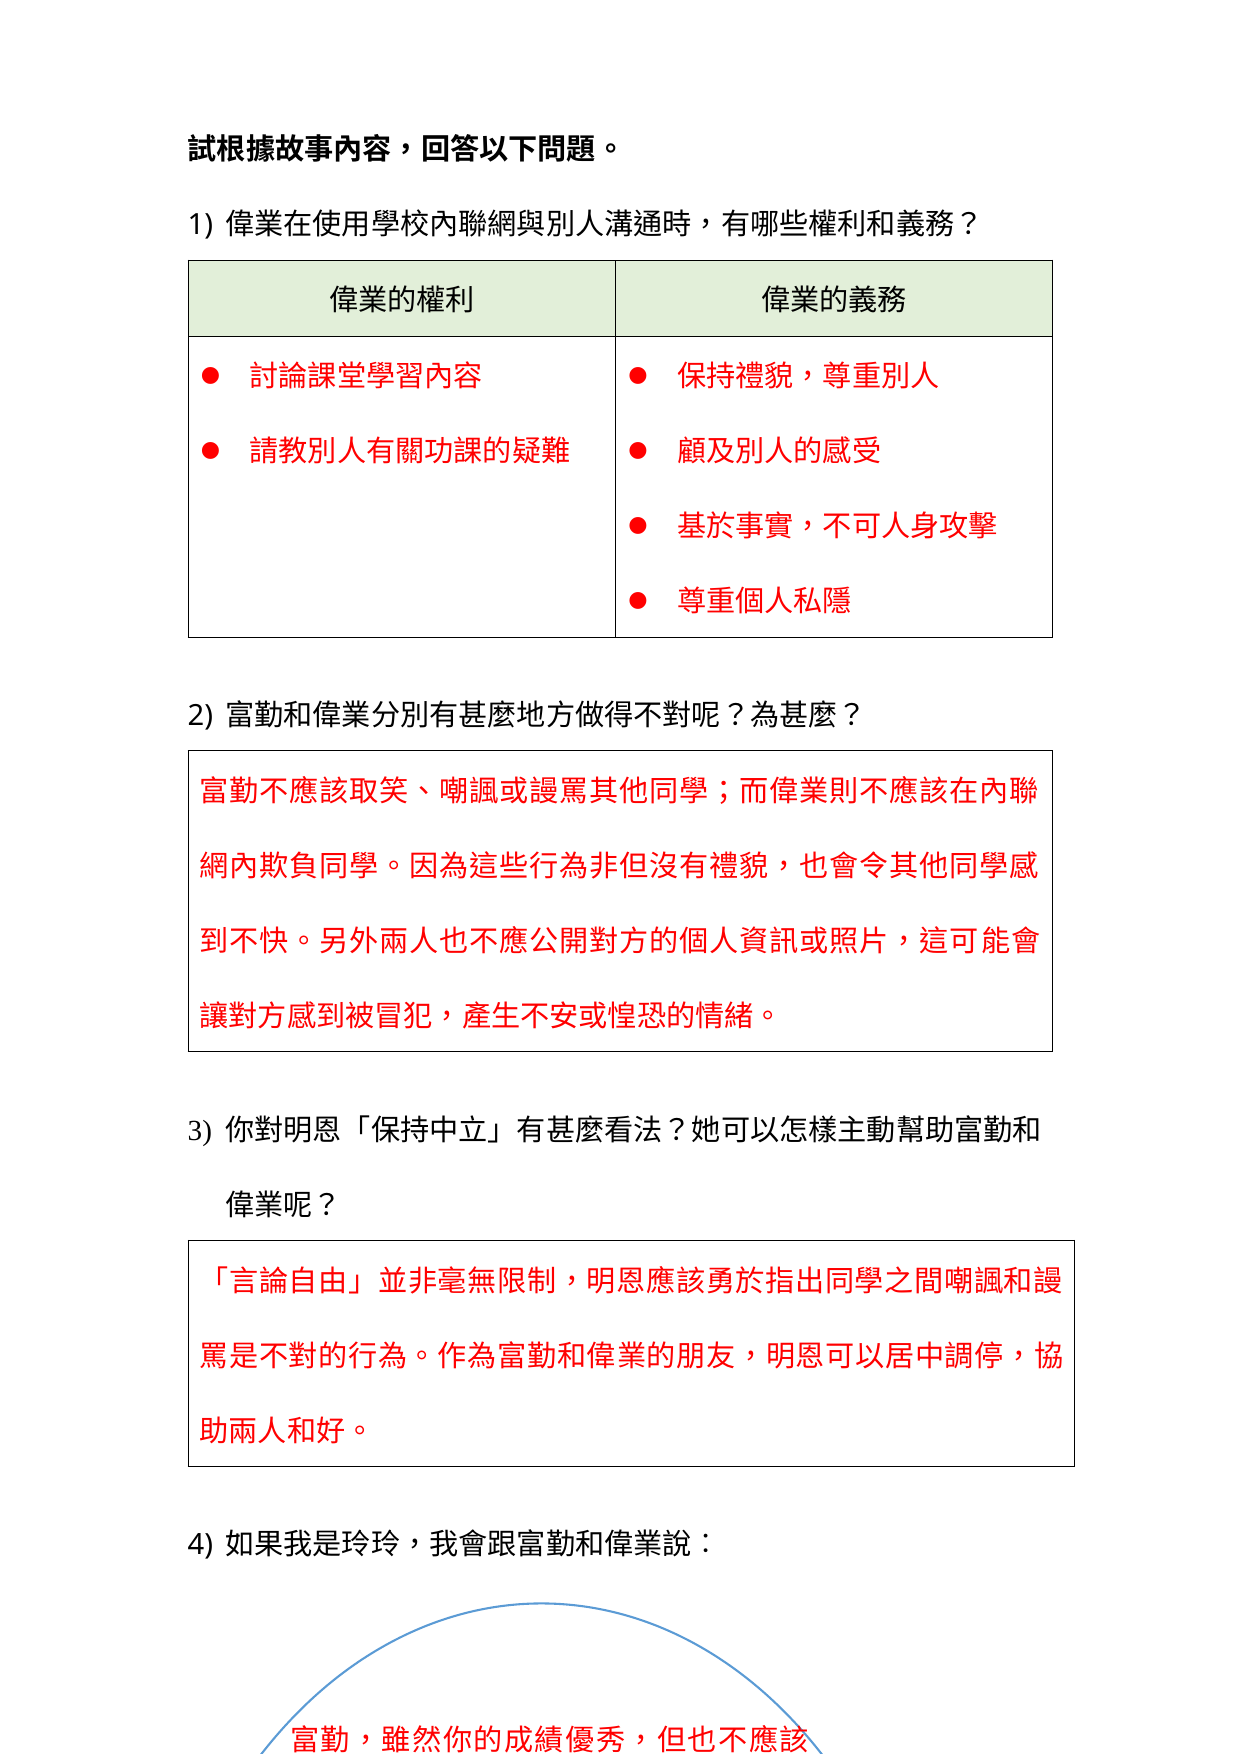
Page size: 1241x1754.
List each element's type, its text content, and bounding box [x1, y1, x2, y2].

table_header 「言論自由」並非毫無限制，明恩應該勇於指出同學之間嘲諷和謾罵是不對的行為。作為富勤和偉業的朋友，明恩可以居中調停，協助兩人和好。 [189, 1241, 1074, 1466]
list 如果我是玲玲，我會跟富勤和偉業說︰ [187, 1504, 1053, 1579]
table_header 偉業的義務 [616, 261, 1052, 336]
list 你對明恩「保持中立」有甚麼看法？她可以怎樣主動幫助富勤和偉業呢？ [187, 1090, 1053, 1240]
list 偉業在使用學校內聯網與別人溝通時，有哪些權利和義務？ [187, 184, 1053, 259]
list 富勤和偉業分別有甚麼地方做得不對呢？為甚麼？ [187, 675, 1053, 750]
table_header 偉業的權利 [189, 261, 615, 336]
table_cell 討論課堂學習內容 請教別人有關功課的疑難 [189, 337, 615, 637]
table_header 富勤不應該取笑、嘲諷或謾罵其他同學；而偉業則不應該在內聯網內欺負同學。因為這些行為非但沒有禮貌，也會令其他同學感到不快。另外兩人也不應公開對方的個人資訊或照片，這可能會讓對方感到被冒犯，產生不安或惶恐的情緒。 [189, 751, 1052, 1051]
table_cell 保持禮貌，尊重別人 顧及別人的感受 基於事實，不可人身攻擊 尊重個人私隱 [616, 337, 1052, 637]
text 試根據故事內容，回答以下問題。 [187, 109, 1053, 184]
